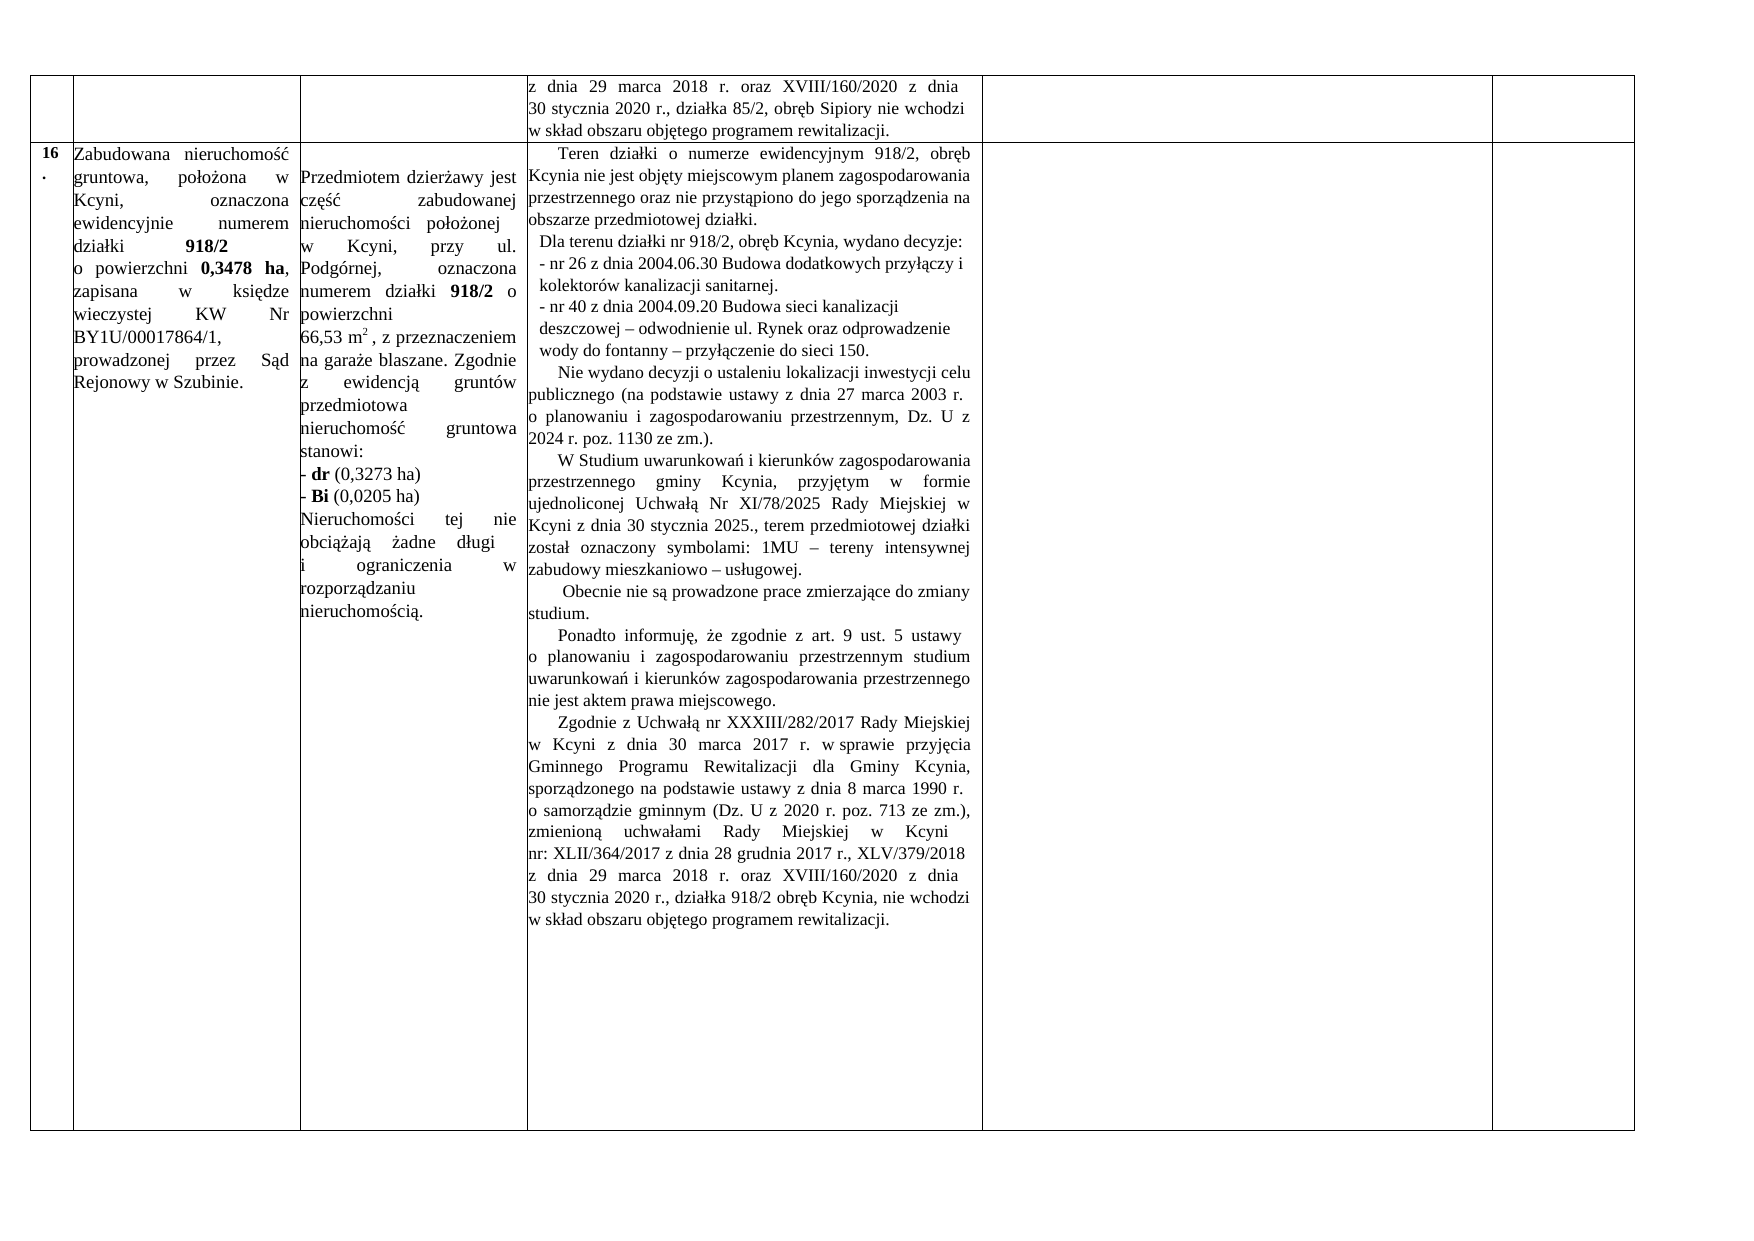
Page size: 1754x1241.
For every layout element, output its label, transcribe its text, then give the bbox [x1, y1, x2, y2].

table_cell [528, 143, 982, 1130]
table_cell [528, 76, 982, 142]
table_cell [301, 76, 527, 142]
table_cell [983, 143, 1492, 1130]
table_cell [983, 76, 1492, 142]
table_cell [301, 143, 527, 1130]
table_cell [1493, 143, 1634, 1130]
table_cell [74, 143, 300, 1130]
table_cell 16. [31, 143, 73, 1130]
table_cell [1493, 76, 1634, 142]
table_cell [74, 76, 300, 142]
table_cell 15 [31, 76, 73, 142]
